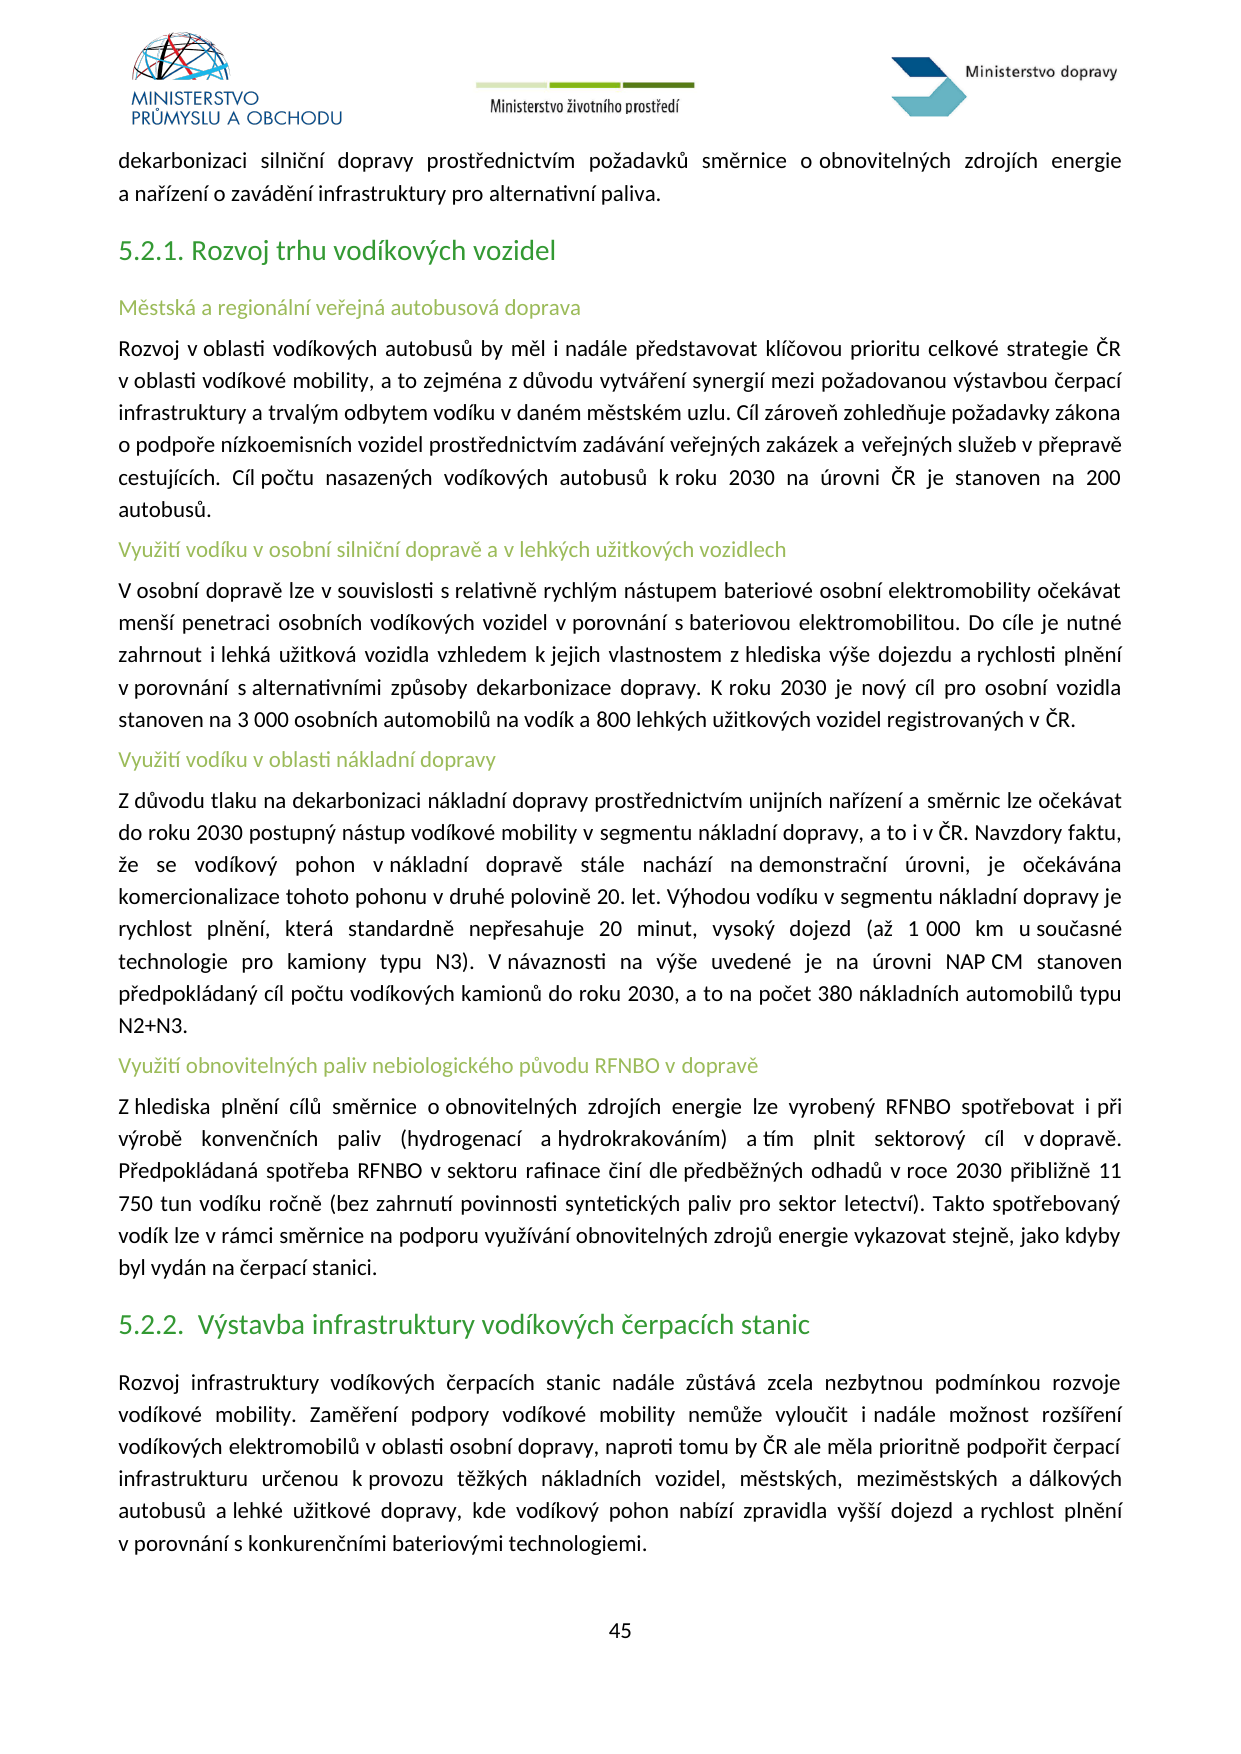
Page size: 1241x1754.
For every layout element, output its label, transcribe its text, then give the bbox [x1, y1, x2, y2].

text Městská a regionální veřejná autobusová doprava [118, 293, 1122, 322]
text Z důvodu tlaku na dekarbonizaci nákladní dopravy prostřednictvím unijních nařízení a směrnic lze očekávat do roku 2030 postupný nástup vodíkové mobility v segmentu nákladní dopravy, a to i v ČR. Navzdory faktu, že se vodíkový pohon v nákladní dopravě stále nachází na demonstrační úrovni, je očekávána komercionalizace tohoto pohonu v druhé polovině 20. let. Výhodou vodíku v segmentu nákladní dopravy je rychlost plnění, která standardně nepřesahuje 20 minut, vysoký dojezd (až 1 000 km u současné technologie pro kamiony typu N3). V návaznosti na výše uvedené je na úrovni NAP CM stanoven předpokládaný cíl počtu vodíkových kamionů do roku 2030, a to na počet 380 nákladních automobilů typu N2+N3. [118, 786, 1122, 1039]
text Rozvoj v oblasti vodíkových autobusů by měl i nadále představovat klíčovou prioritu celkové strategie ČR v oblasti vodíkové mobility, a to zejména z důvodu vytváření synergií mezi požadovanou výstavbou čerpací infrastruktury a trvalým odbytem vodíku v daném městském uzlu. Cíl zároveň zohledňuje požadavky zákona o podpoře nízkoemisních vozidel prostřednictvím zadávání veřejných zakázek a veřejných služeb v přepravě cestujících. Cíl počtu nasazených vodíkových autobusů k roku 2030 na úrovni ČR je stanoven na 200 autobusů. [118, 334, 1122, 523]
picture [886, 11, 1123, 117]
text V osobní dopravě lze v souvislosti s relativně rychlým nástupem bateriové osobní elektromobility očekávat menší penetraci osobních vodíkových vozidel v porovnání s bateriovou elektromobilitou. Do cíle je nutné zahrnout i lehká užitková vozidla vzhledem k jejich vlastnostem z hlediska výše dojezdu a rychlosti plnění v porovnání s alternativními způsoby dekarbonizace dopravy. K roku 2030 je nový cíl pro osobní vozidla stanoven na 3 000 osobních automobilů na vodík a 800 lehkých užitkových vozidel registrovaných v ČR. [118, 576, 1122, 733]
picture [124, 25, 353, 129]
text Rozvoj infrastruktury vodíkových čerpacích stanic nadále zůstává zcela nezbytnou podmínkou rozvoje vodíkové mobility. Zaměření podpory vodíkové mobility nemůže vyloučit i nadále možnost rozšíření vodíkových elektromobilů v oblasti osobní dopravy, naproti tomu by ČR ale měla prioritně podpořit čerpací infrastrukturu určenou k provozu těžkých nákladních vozidel, městských, meziměstských a dálkových autobusů a lehké užitkové dopravy, kde vodíkový pohon nabízí zpravidla vyšší dojezd a rychlost plnění v porovnání s konkurenčními bateriovými technologiemi. [118, 1368, 1122, 1557]
subtitle Rozvoj trhu vodíkových vozidel [118, 232, 1122, 267]
text Využití vodíku v osobní silniční dopravě a v lehkých užitkových vozidlech [118, 536, 1122, 563]
subtitle Výstavba infrastruktury vodíkových čerpacích stanic [118, 1306, 1122, 1342]
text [118, 147, 1122, 207]
text Využití obnovitelných paliv nebiologického původu RFNBO v dopravě [118, 1052, 1122, 1080]
text Z hlediska plnění cílů směrnice o obnovitelných zdrojích energie lze vyrobený RFNBO spotřebovat i při výrobě konvenčních paliv (hydrogenací a hydrokrakováním) a tím plnit sektorový cíl v dopravě. Předpokládaná spotřeba RFNBO v sektoru rafinace činí dle předběžných odhadů v roce 2030 přibližně 11 750 tun vodíku ročně (bez zahrnutí povinnosti syntetických paliv pro sektor letectví). Takto spotřebovaný vodík lze v rámci směrnice na podporu využívání obnovitelných zdrojů energie vykazovat stejně, jako kdyby byl vydán na čerpací stanici. [118, 1092, 1122, 1281]
text Využití vodíku v oblasti nákladní dopravy [118, 745, 1122, 773]
